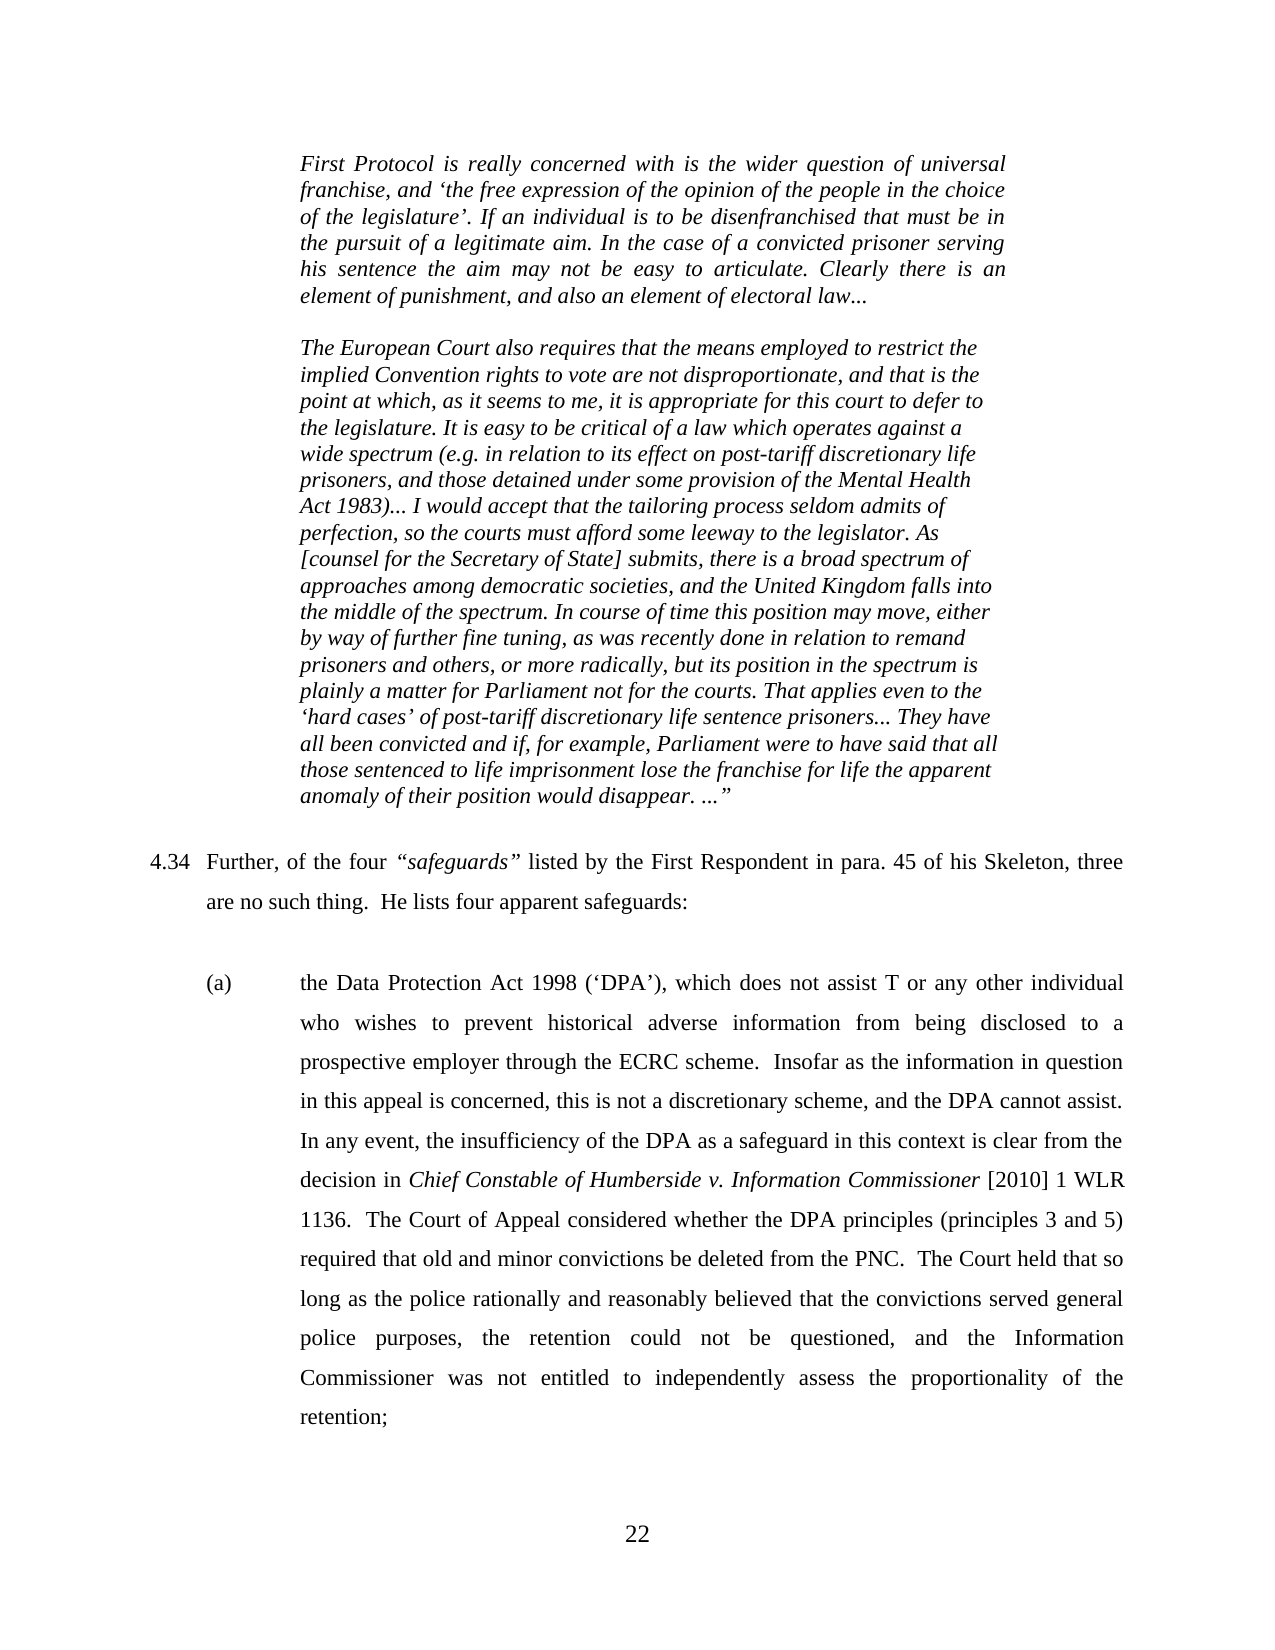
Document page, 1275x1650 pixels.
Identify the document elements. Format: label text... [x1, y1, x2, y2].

text (a) the Data Protection Act 1998 (‘DPA’), which does not assist T or any other individual who wishes to prevent historical adverse information from being disclosed to a prospective employer through the ECRC scheme. Insofar as the information in question in this appeal is concerned, this is not a discretionary scheme, and the DPA cannot assist. In any event, the insufficiency of the DPA as a safeguard in this context is clear from the decision in Chief Constable of Humberside v. Information Commissioner [2010] 1 WLR 1136. The Court of Appeal considered whether the DPA principles (principles 3 and 5) required that old and minor convictions be deleted from the PNC. The Court held that so long as the police rationally and reasonably believed that the convictions served general police purposes, the retention could not be questioned, and the Information Commissioner was not entitled to independently assess the proportionality of the retention; [150, 969, 1125, 1430]
text 4.34 Further, of the four “safeguards” listed by the First Respondent in para. 45 of his Skeleton, three are no such thing. He lists four apparent safeguards: [150, 848, 1125, 914]
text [244, 150, 1007, 308]
text The European Court also requires that the means employed to restrict the implied Convention rights to vote are not disproportionate, and that is the point at which, as it seems to me, it is appropriate for this court to defer to the legislature. It is easy to be critical of a law which operates against a wide spectrum (e.g. in relation to its effect on post-tariff discretionary life prisoners, and those detained under some provision of the Mental Health Act 1983)... I would accept that the tailoring process seldom admits of perfection, so the courts must afford some leeway to the legislator. As [counsel for the Secretary of State] submits, there is a broad spectrum of approaches among democratic societies, and the United Kingdom falls into the middle of the spectrum. In course of time this position may move, either by way of further fine tuning, as was recently done in relation to remand prisoners and others, or more radically, but its position in the spectrum is plainly a matter for Parliament not for the courts. That applies even to the ‘hard cases’ of post-tariff discretionary life sentence prisoners... They have all been convicted and if, for example, Parliament were to have said that all those sentenced to life imprisonment lose the franchise for life the apparent anomaly of their position would disappear. ...” [300, 334, 1007, 809]
